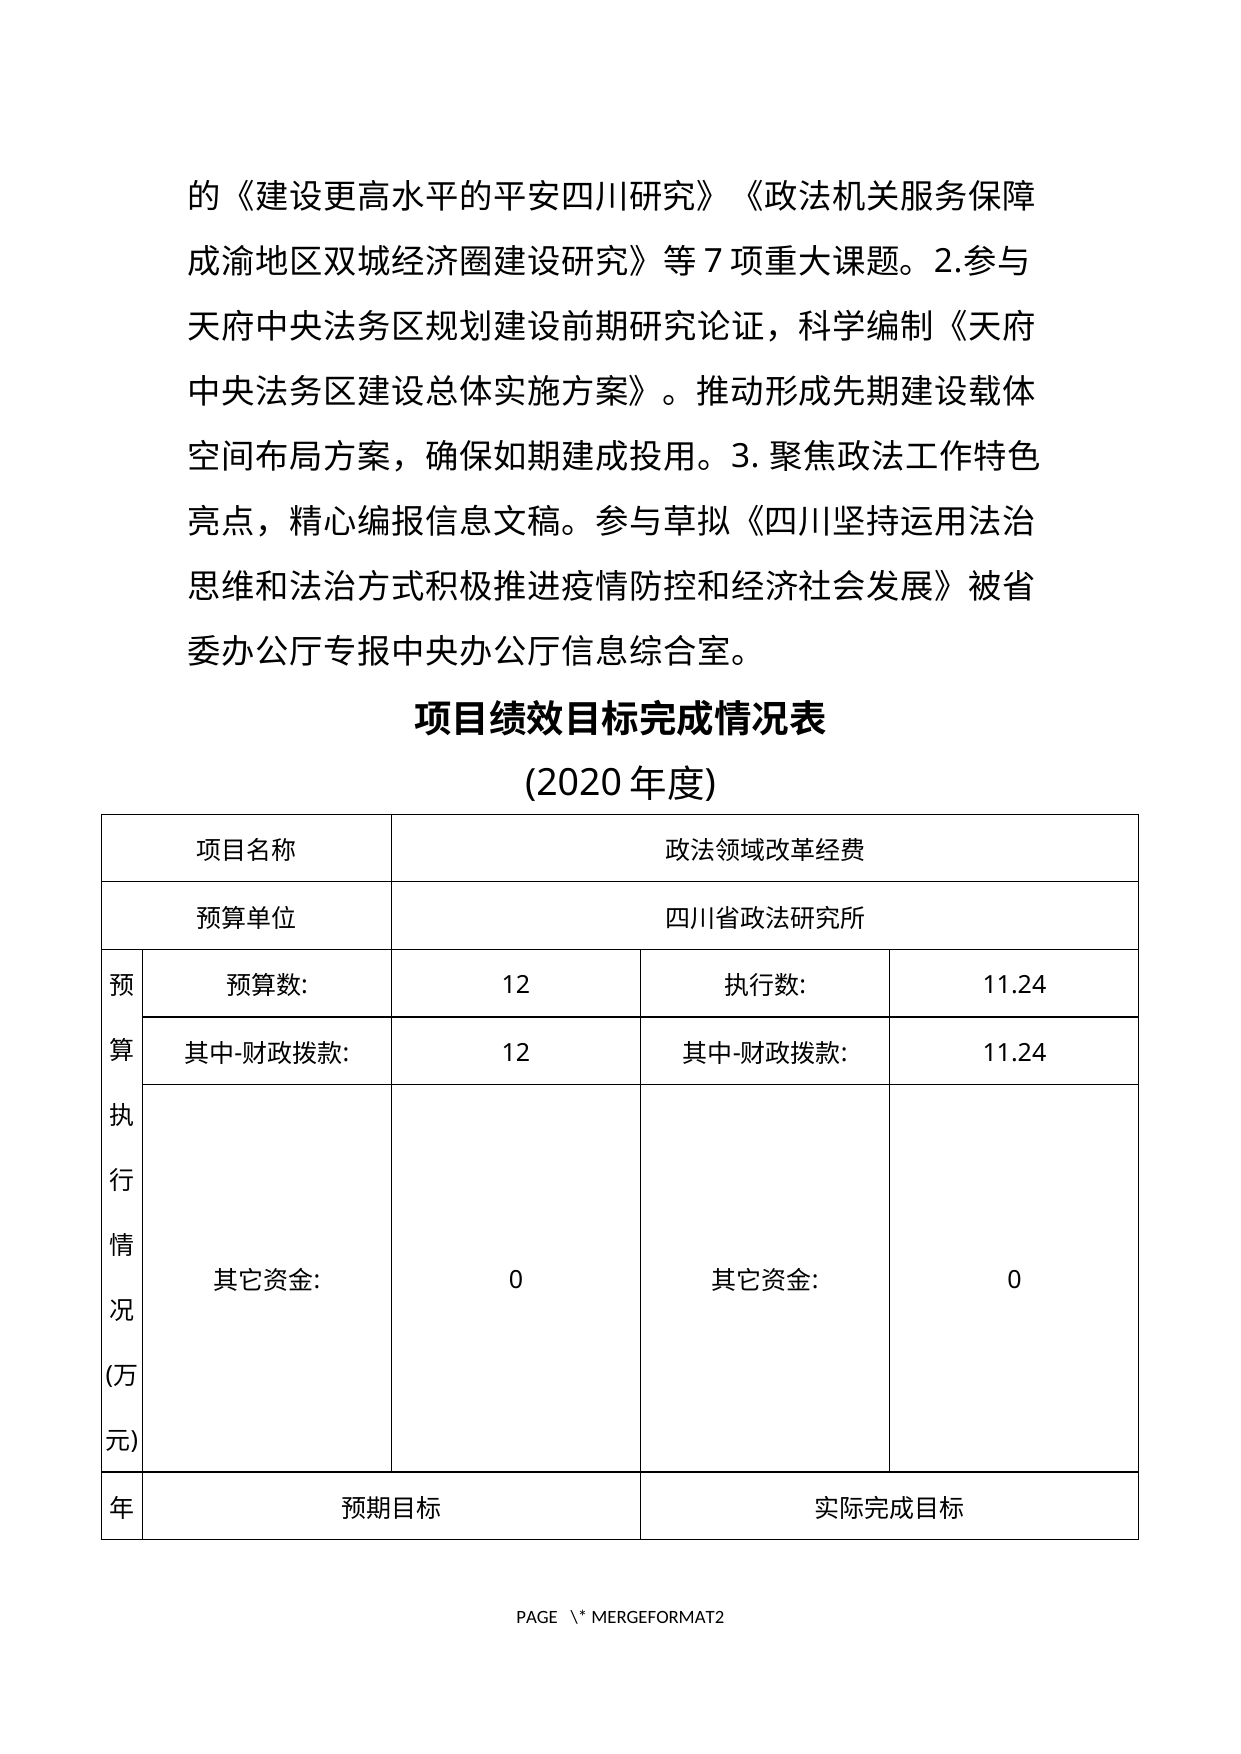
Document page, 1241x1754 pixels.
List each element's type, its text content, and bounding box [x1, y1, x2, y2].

table_cell 预期目标 [143, 1473, 640, 1539]
table_cell 四川省政法研究所 [392, 882, 1138, 949]
table_cell 其中-财政拨款: [641, 1018, 889, 1084]
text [187, 162, 1053, 682]
table_cell 其中-财政拨款: [143, 1018, 391, 1084]
table_cell 执行数: [641, 950, 889, 1016]
table_cell 12 [392, 1018, 640, 1084]
table_cell 12 [392, 950, 640, 1016]
table_cell 0 [890, 1085, 1138, 1471]
table_cell 年度目标完成情况 [102, 1473, 142, 1539]
table_cell 其它资金: [143, 1085, 391, 1471]
table_cell 预算单位 [102, 882, 391, 949]
table_cell 11.24 [890, 1018, 1138, 1084]
table_cell 项目名称 [102, 815, 391, 881]
table_header 项目绩效目标完成情况表 (2020年度) [101, 682, 1139, 813]
table_cell 预算数: [143, 950, 391, 1016]
table_cell 实际完成目标 [641, 1473, 1138, 1539]
table_cell 11.24 [890, 950, 1138, 1016]
table_cell 其它资金: [641, 1085, 889, 1471]
table_cell 0 [392, 1085, 640, 1471]
table_cell 预算执行情况(万元) [102, 950, 142, 1471]
table_cell 政法领域改革经费 [392, 815, 1138, 881]
